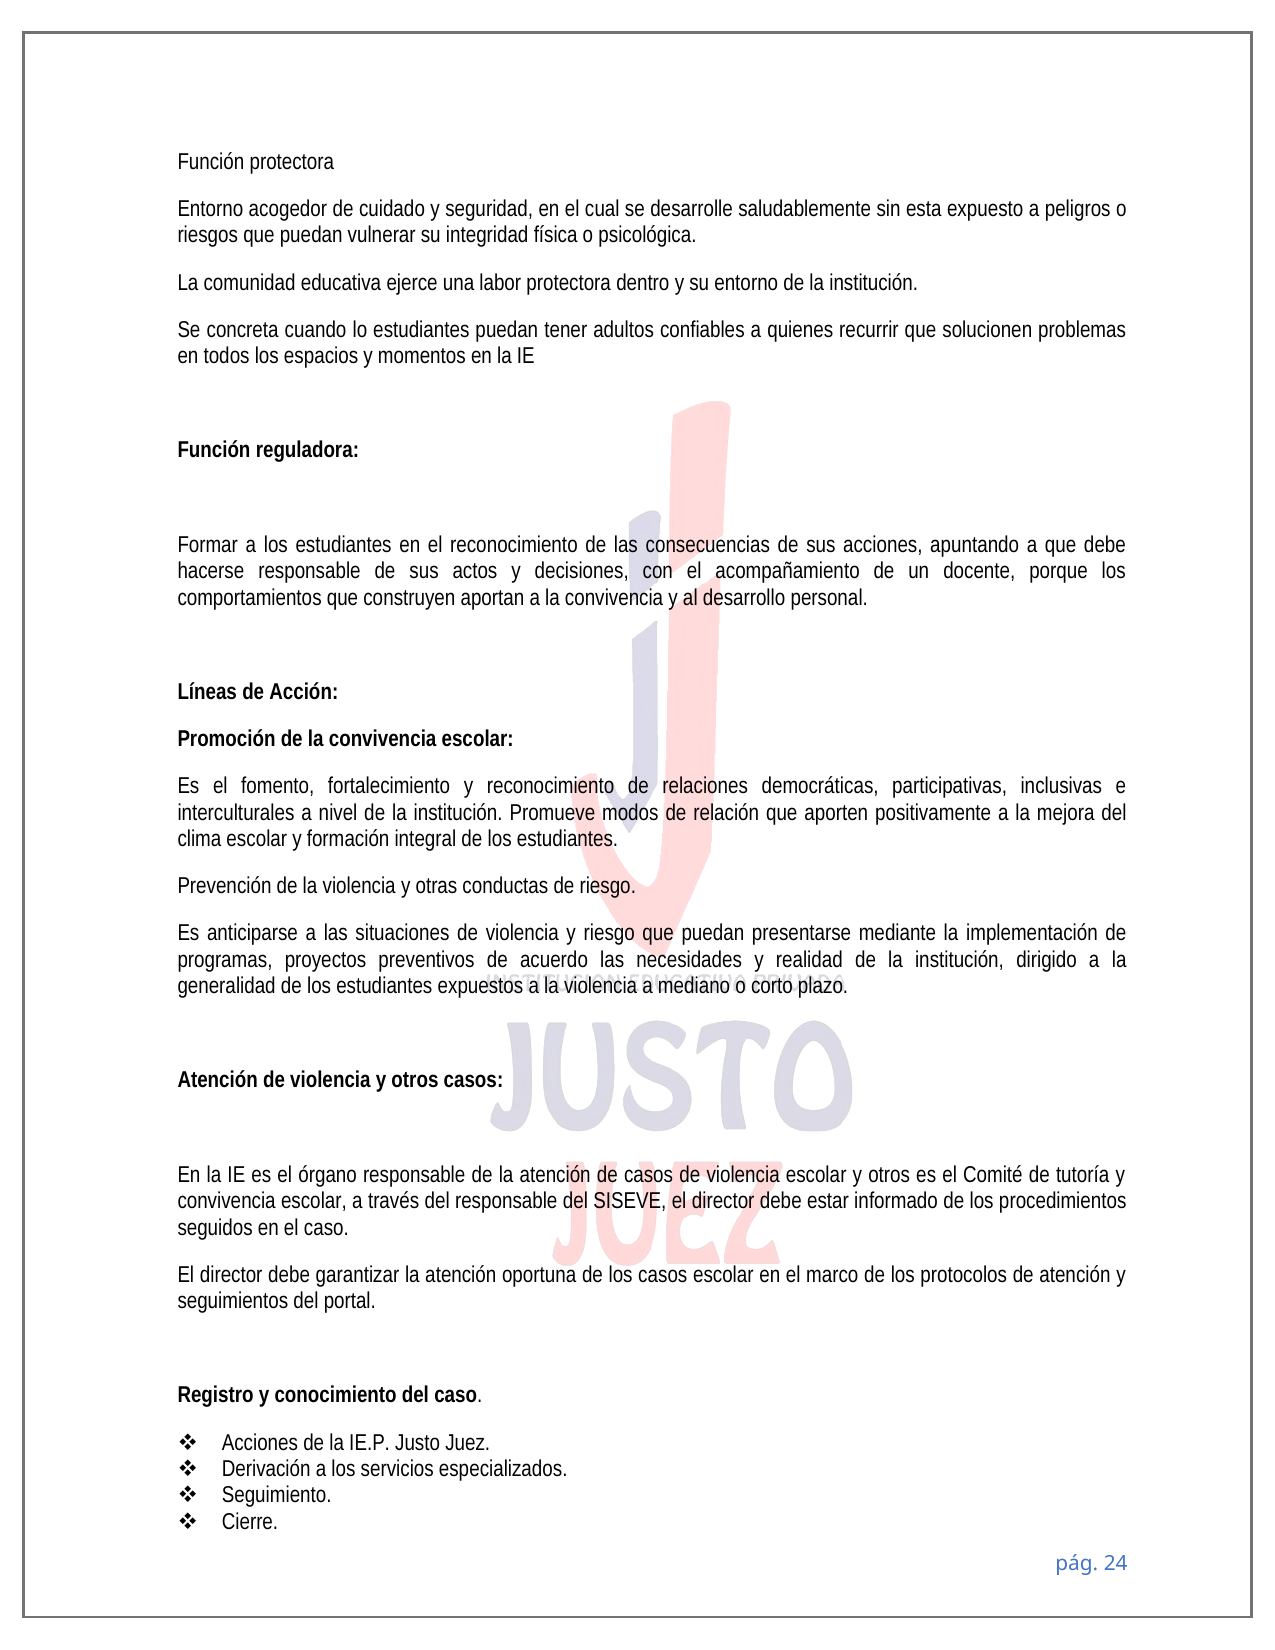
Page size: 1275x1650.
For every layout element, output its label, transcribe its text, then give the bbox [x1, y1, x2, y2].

text Función protectora [177, 148, 1127, 174]
text La comunidad educativa ejerce una labor protectora dentro y su entorno de la institución. [177, 268, 1127, 295]
text Es anticiparse a las situaciones de violencia y riesgo que puedan presentarse mediante la implementación de programas, proyectos preventivos de acuerdo las necesidades y realidad de la institución, dirigido a la generalidad de los estudiantes expuestos a la violencia a mediano o corto plazo. [177, 919, 1127, 998]
text Atención de violencia y otros casos: [177, 1066, 1127, 1093]
text Prevención de la violencia y otras conductas de riesgo. [177, 872, 1127, 898]
list Cierre. [177, 1508, 1127, 1534]
list Derivación a los servicios especializados. [177, 1455, 1127, 1481]
text Líneas de Acción: [177, 678, 1127, 704]
text Función reguladora: [177, 436, 1127, 463]
text En la IE es el órgano responsable de la atención de casos de violencia escolar y otros es el Comité de tutoría y convivencia escolar, a través del responsable del SISEVE, el director debe estar informado de los procedimientos seguidos en el caso. [177, 1161, 1127, 1240]
list Acciones de la IE.P. Justo Juez. [177, 1428, 1127, 1455]
text Es el fomento, fortalecimiento y reconocimiento de relaciones democráticas, participativas, inclusivas e interculturales a nivel de la institución. Promueve modos de relación que aporten positivamente a la mejora del clima escolar y formación integral de los estudiantes. [177, 772, 1127, 851]
text Se concreta cuando lo estudiantes puedan tener adultos confiables a quienes recurrir que solucionen problemas en todos los espacios y momentos en la IE [177, 316, 1127, 368]
text Registro y conocimiento del caso. [177, 1381, 1127, 1408]
list Seguimiento. [177, 1481, 1127, 1508]
text Promoción de la convivencia escolar: [177, 725, 1127, 751]
text El director debe garantizar la atención oportuna de los casos escolar en el marco de los protocolos de atención y seguimientos del portal. [177, 1261, 1127, 1313]
text Formar a los estudiantes en el reconocimiento de las consecuencias de sus acciones, apuntando a que debe hacerse responsable de sus actos y decisiones, con el acompañamiento de un docente, porque los comportamientos que construyen aportan a la convivencia y al desarrollo personal. [177, 531, 1127, 610]
text Entorno acogedor de cuidado y seguridad, en el cual se desarrolle saludablemente sin esta expuesto a peligros o riesgos que puedan vulnerar su integridad física o psicológica. [177, 195, 1127, 248]
